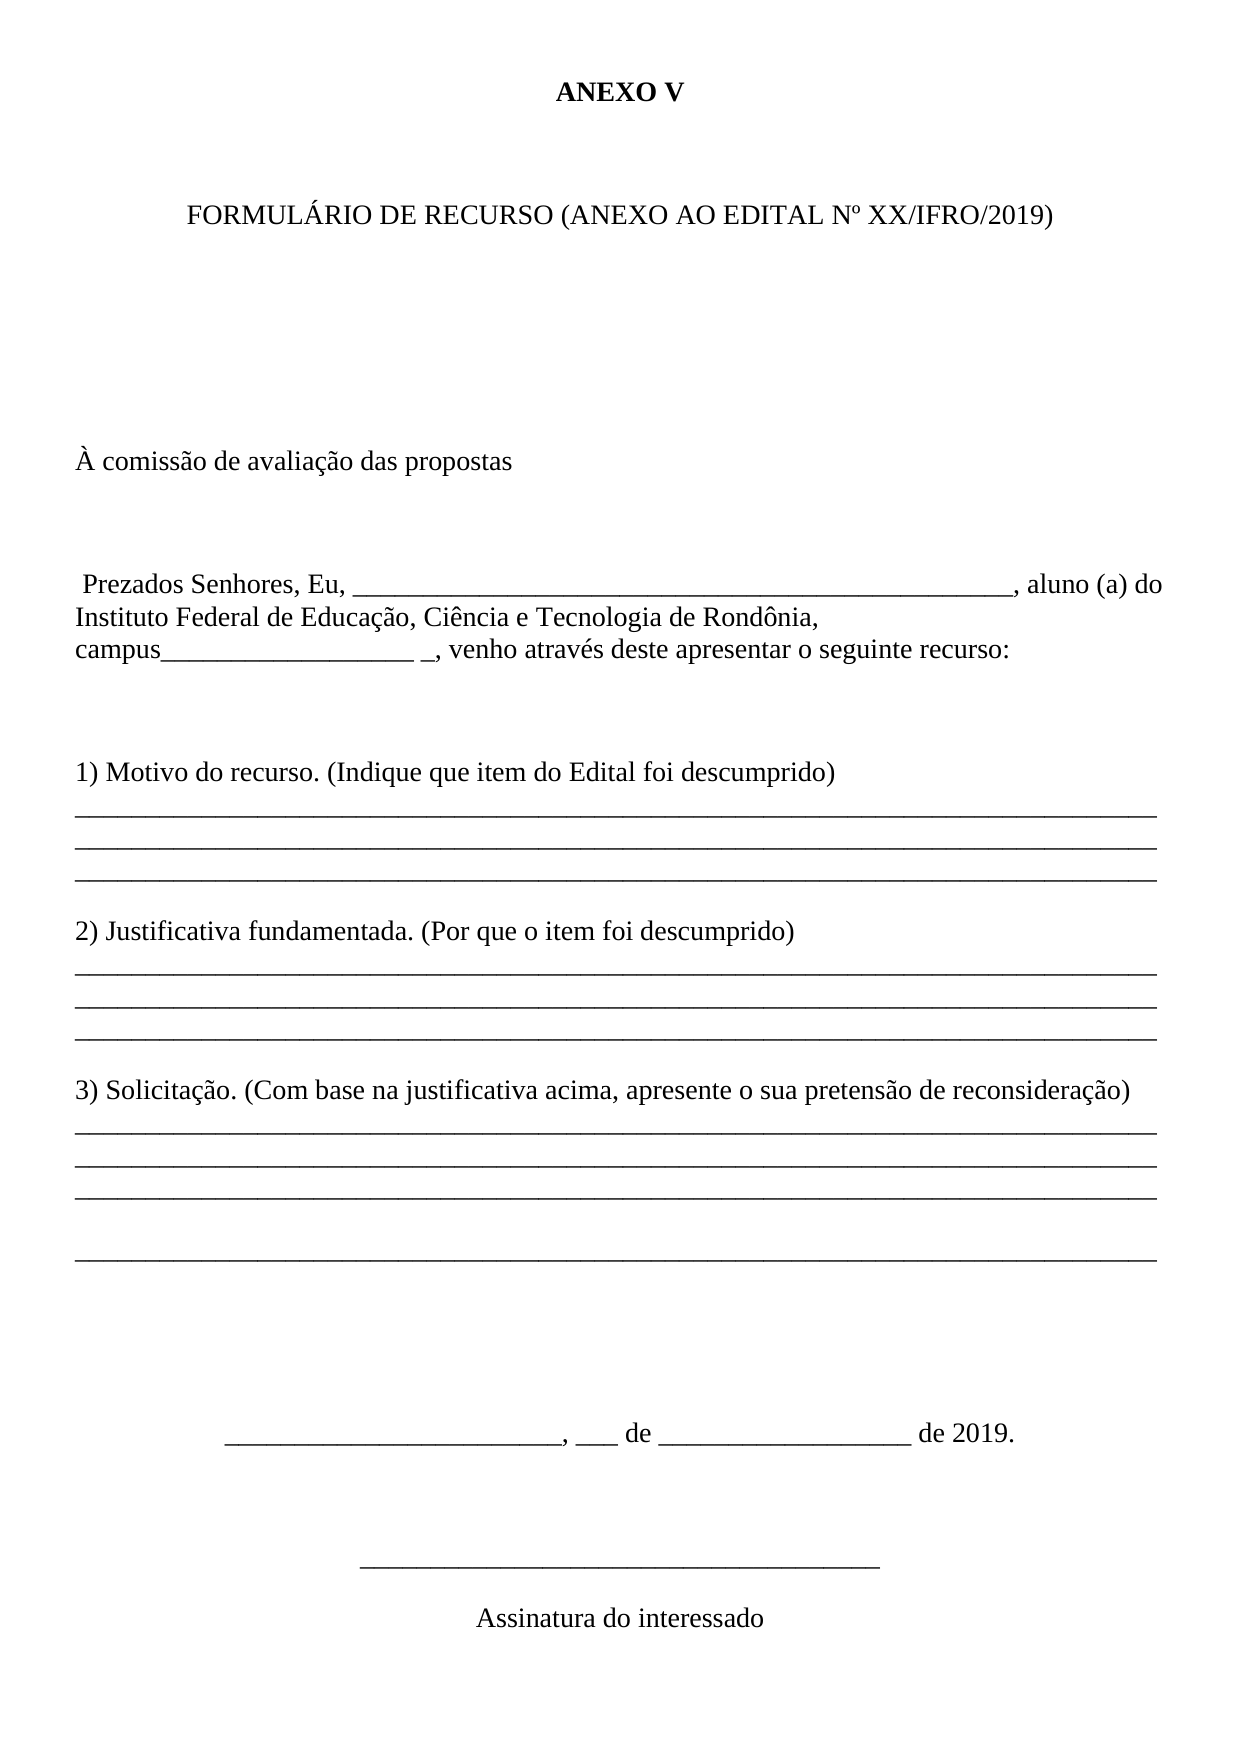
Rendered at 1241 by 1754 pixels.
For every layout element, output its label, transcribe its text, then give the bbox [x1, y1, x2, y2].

text 3) Solicitação. (Com base na justificativa acima, apresente o sua pretensão de reconsideração) _______________________________________________________________________________________________________________________________________________________________________________________________________________________________________ [75, 1073, 1165, 1202]
text ________________________, ___ de __________________ de 2019. [75, 1416, 1165, 1449]
text 2) Justificativa fundamentada. (Por que o item foi descumprido) _______________________________________________________________________________________________________________________________________________________________________________________________________________________________________ [75, 914, 1165, 1044]
text 1) Motivo do recurso. (Indique que item do Edital foi descumprido) __________________________________________________________________________________________________________________________________________________________ _____________________________________________________________________________ [75, 755, 1165, 885]
text FORMULÁRIO DE RECURSO (ANEXO AO EDITAL Nº XX/IFRO/2019) [75, 198, 1165, 231]
text Prezados Senhores, Eu, _______________________________________________, aluno (a) do Instituto Federal de Educação, Ciência e Tecnologia de Rondônia, campus__________________ _, venho através deste apresentar o seguinte recurso: [75, 567, 1165, 665]
text _____________________________________ [75, 1539, 1165, 1572]
text _____________________________________________________________________________ [75, 1232, 1165, 1264]
text À comissão de avaliação das propostas [75, 444, 1165, 477]
text Assinatura do interessado [75, 1601, 1165, 1633]
text ANEXO V [75, 75, 1165, 107]
